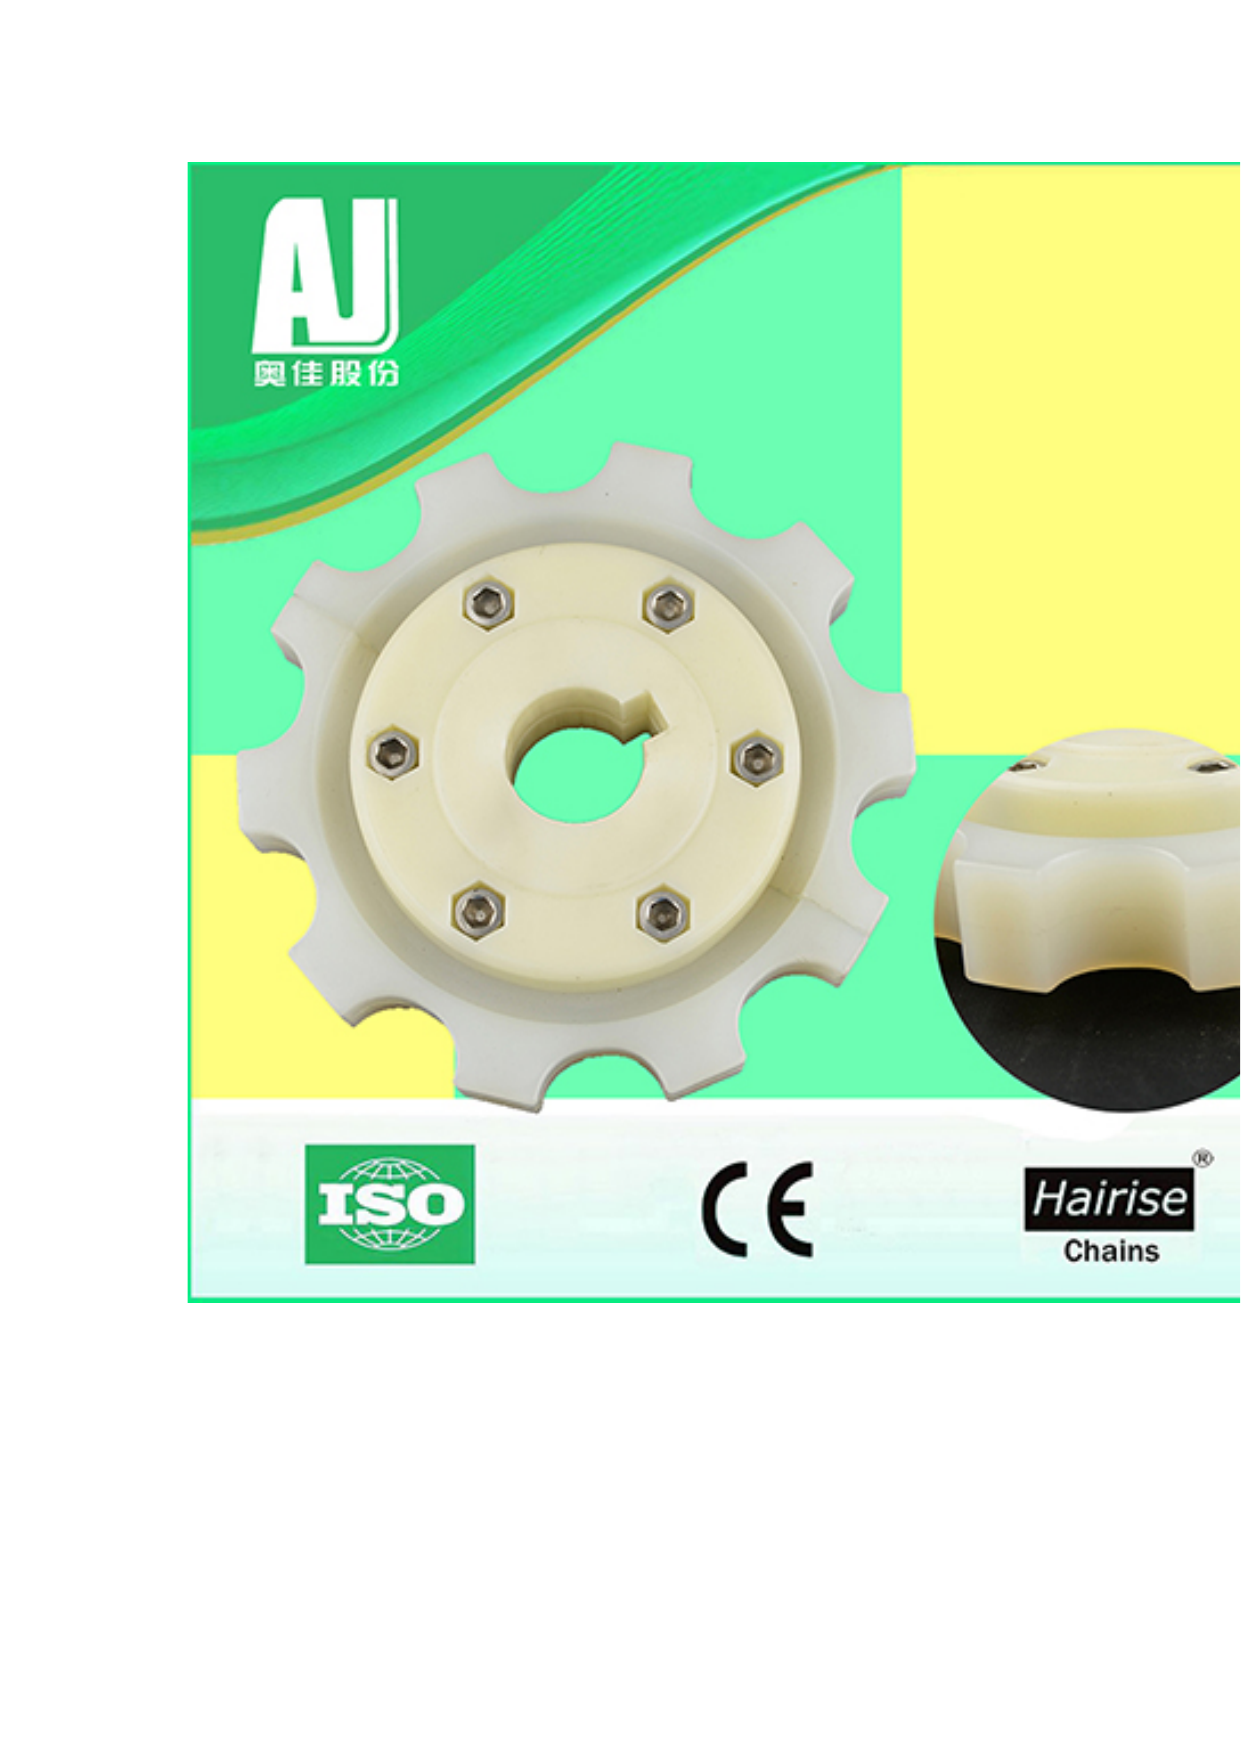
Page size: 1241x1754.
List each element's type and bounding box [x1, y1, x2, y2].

picture [187, 162, 1241, 1303]
